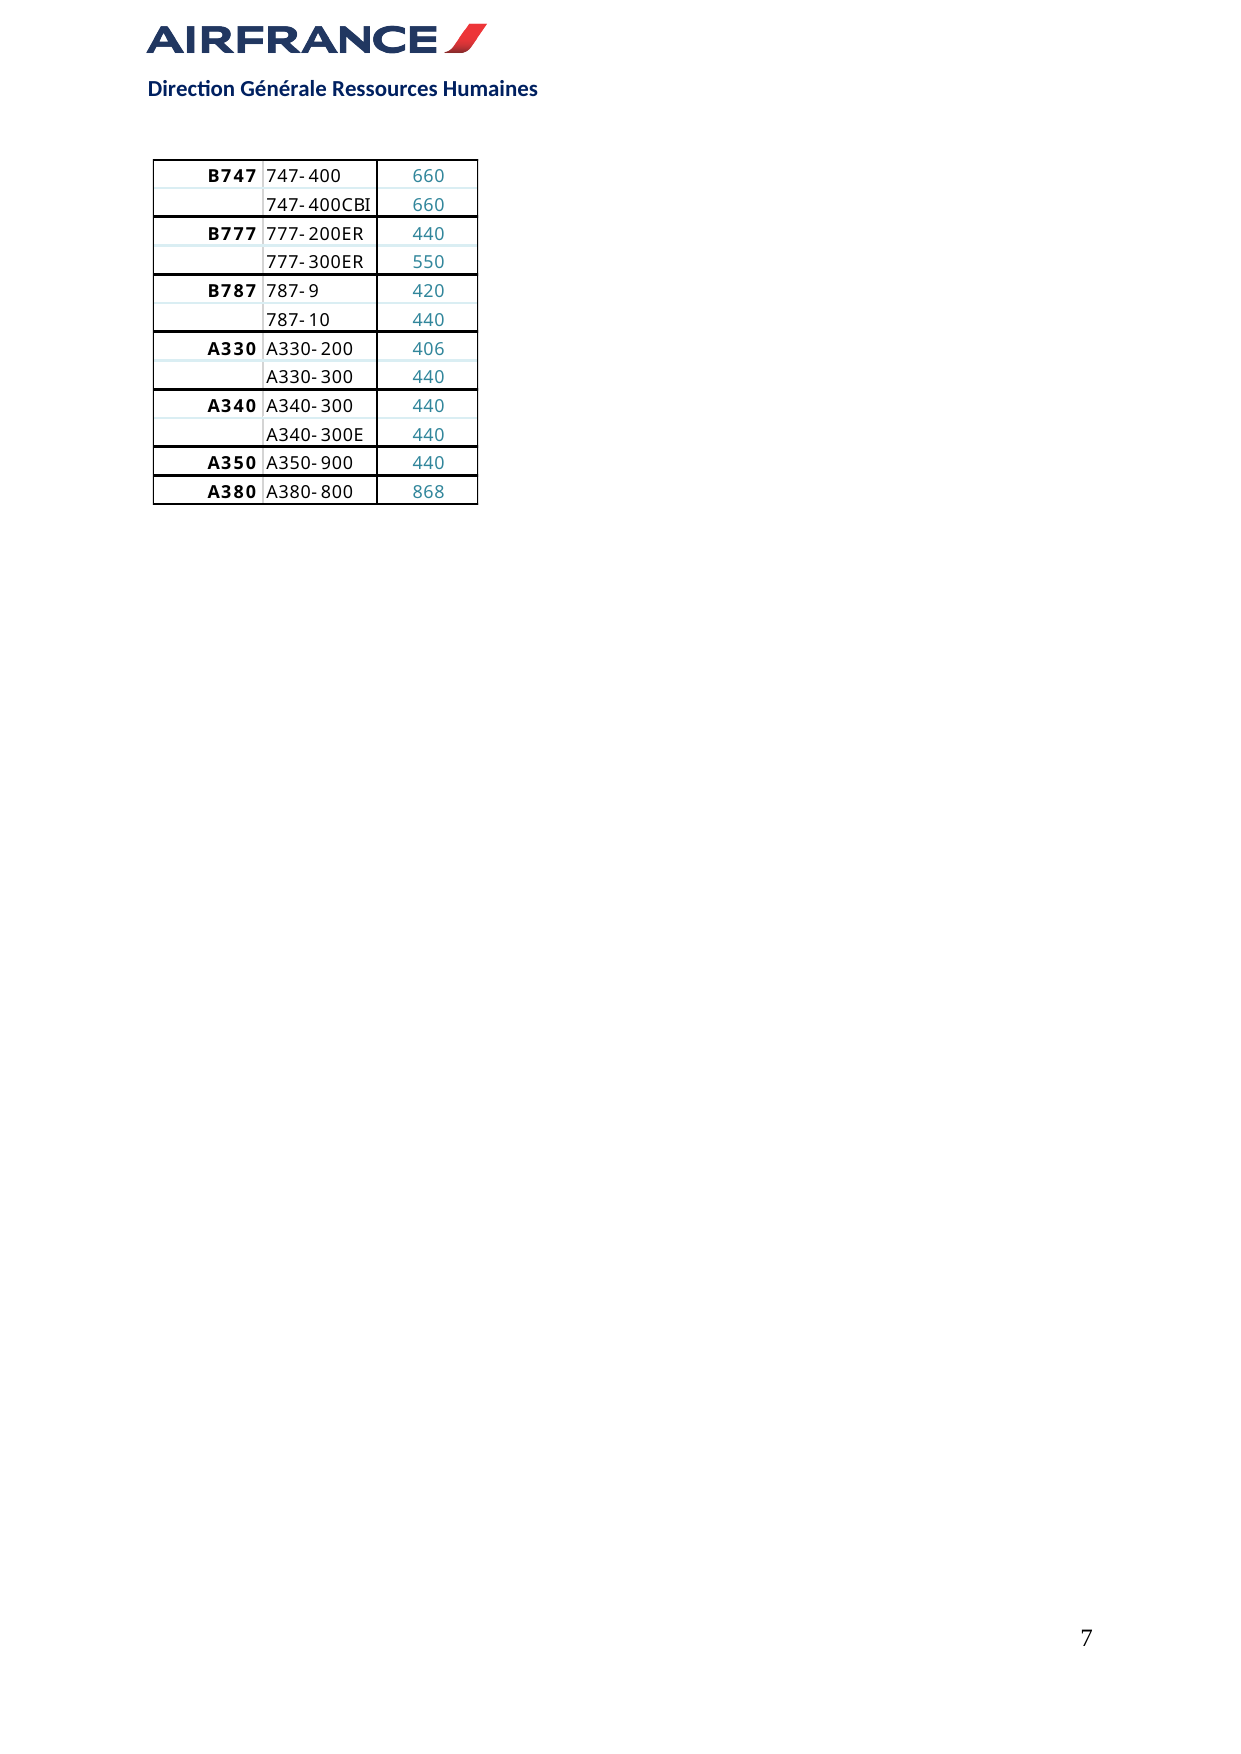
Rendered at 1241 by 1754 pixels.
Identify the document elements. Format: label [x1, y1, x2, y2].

picture [126, 9, 507, 67]
